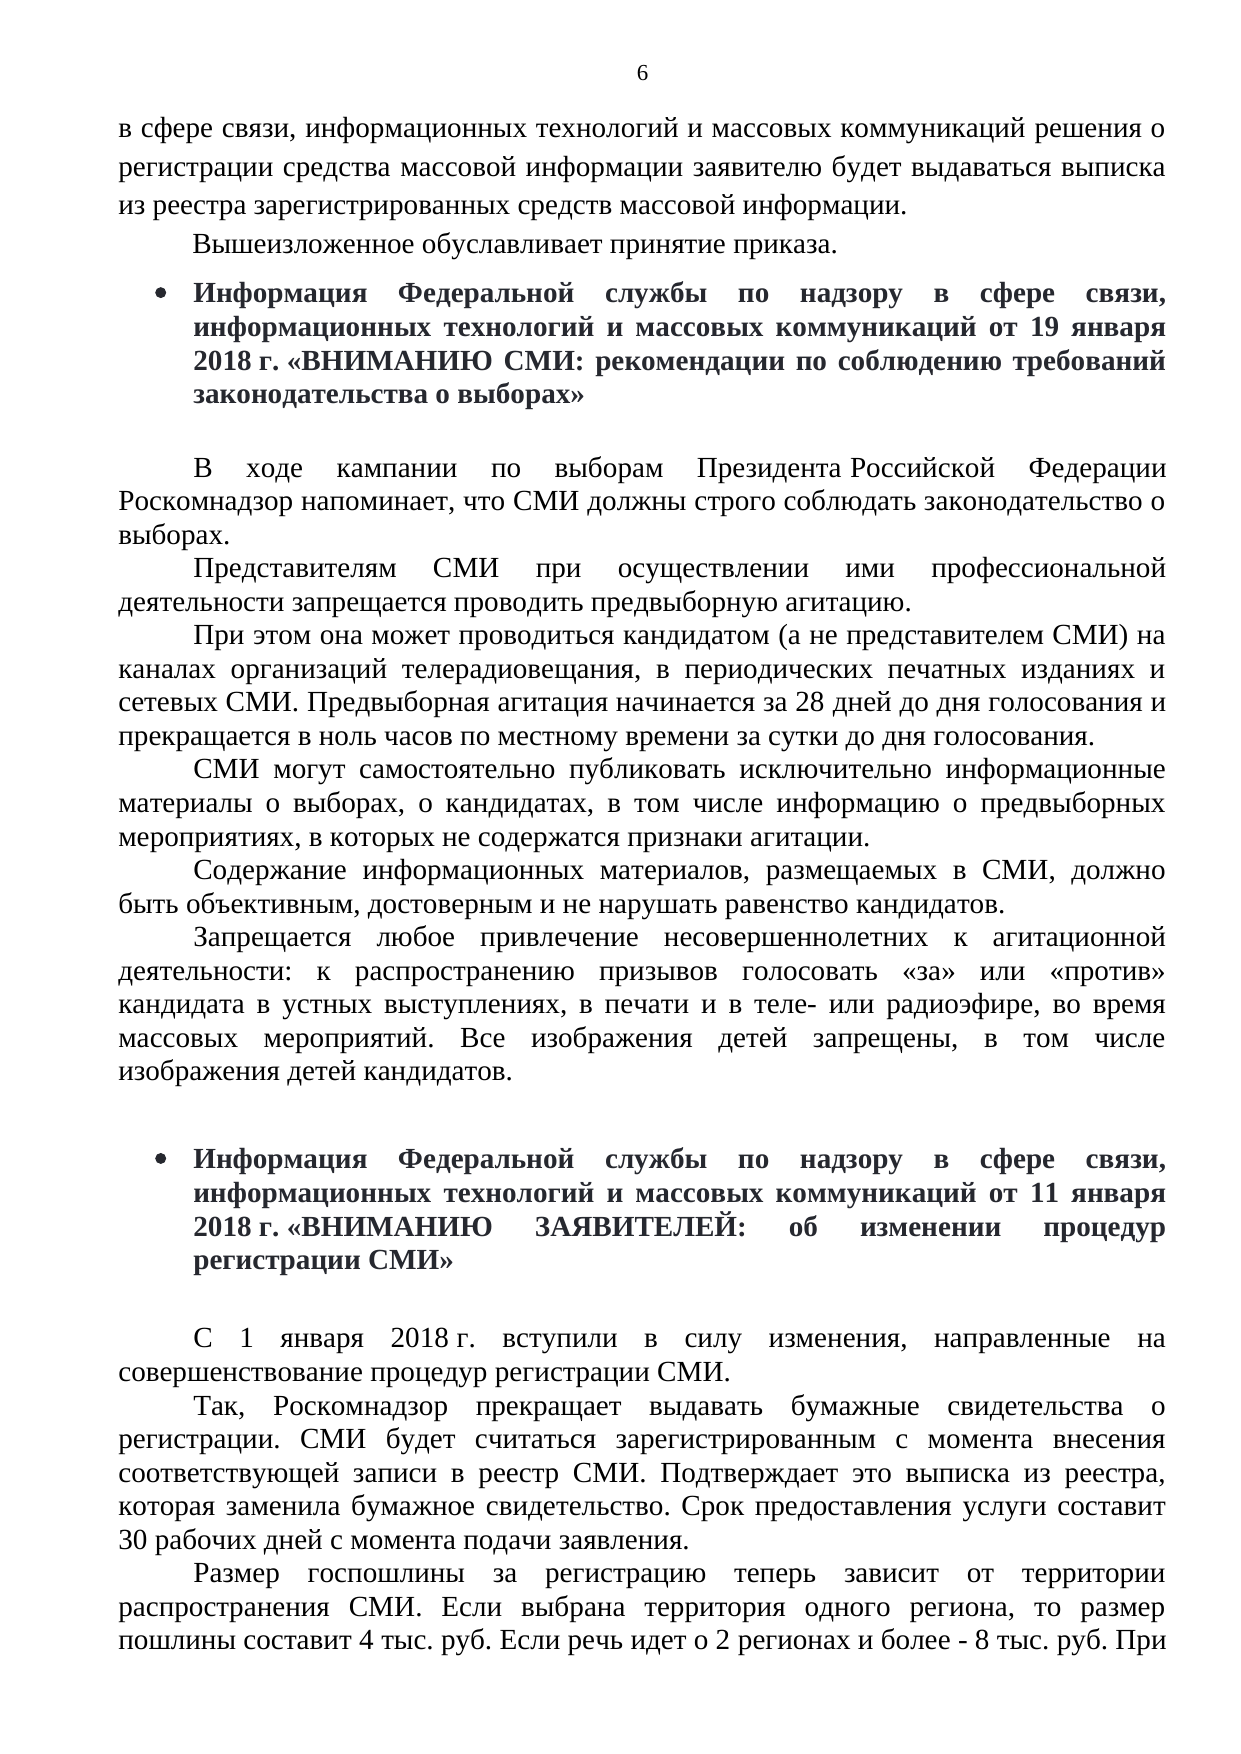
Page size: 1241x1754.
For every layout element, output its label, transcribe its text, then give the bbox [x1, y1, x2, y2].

text СМИ могут самостоятельно публиковать исключительно информационные материалы о выборах, о кандидатах, в том числе информацию о предвыборных мероприятиях, в которых не содержатся признаки агитации. [118, 752, 1167, 852]
text Вышеизложенное обуславливает принятие приказа. [118, 226, 1167, 259]
text При этом она может проводиться кандидатом (а не представителем СМИ) на каналах организаций телерадиовещания, в периодических печатных изданиях и сетевых СМИ. Предвыборная агитация начинается за 28 дней до дня голосования и прекращается в ноль часов по местному времени за сутки до дня голосования. [118, 617, 1167, 752]
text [118, 110, 1167, 221]
text В ходе кампании по выборам Президента Российской Федерации Роскомнадзор напоминает, что СМИ должны строго соблюдать законодательство о выборах. [118, 450, 1167, 550]
text Запрещается любое привлечение несовершеннолетних к агитационной деятельности: к распространению призывов голосовать «за» или «против» кандидата в устных выступлениях, в печати и в теле- или радиоэфире, во время массовых мероприятий. Все изображения детей запрещены, в том числе изображения детей кандидатов. [118, 919, 1167, 1087]
text Представителям СМИ при осуществлении ими профессиональной деятельности запрещается проводить предвыборную агитацию. [118, 550, 1167, 617]
text Содержание информационных материалов, размещаемых в СМИ, должно быть объективным, достоверным и не нарушать равенство кандидатов. [118, 852, 1167, 919]
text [118, 1555, 1167, 1656]
list Информация Федеральной службы по надзору в сфере связи, информационных технологий и массовых коммуникаций от 11 января 2018 г. «ВНИМАНИЮ ЗАЯВИТЕЛЕЙ: об изменении процедур регистрации СМИ» [156, 1141, 1167, 1276]
text С 1 января 2018 г. вступили в силу изменения, направленные на совершенствование процедур регистрации СМИ. [118, 1321, 1167, 1388]
list Информация Федеральной службы по надзору в сфере связи, информационных технологий и массовых коммуникаций от 19 января 2018 г. «ВНИМАНИЮ СМИ: рекомендации по соблюдению требований законодательства о выборах» [156, 276, 1167, 410]
text Так, Роскомнадзор прекращает выдавать бумажные свидетельства о регистрации. СМИ будет считаться зарегистрированным с момента внесения соответствующей записи в реестр СМИ. Подтверждает это выписка из реестра, которая заменила бумажное свидетельство. Срок предоставления услуги составит 30 рабочих дней с момента подачи заявления. [118, 1388, 1167, 1555]
